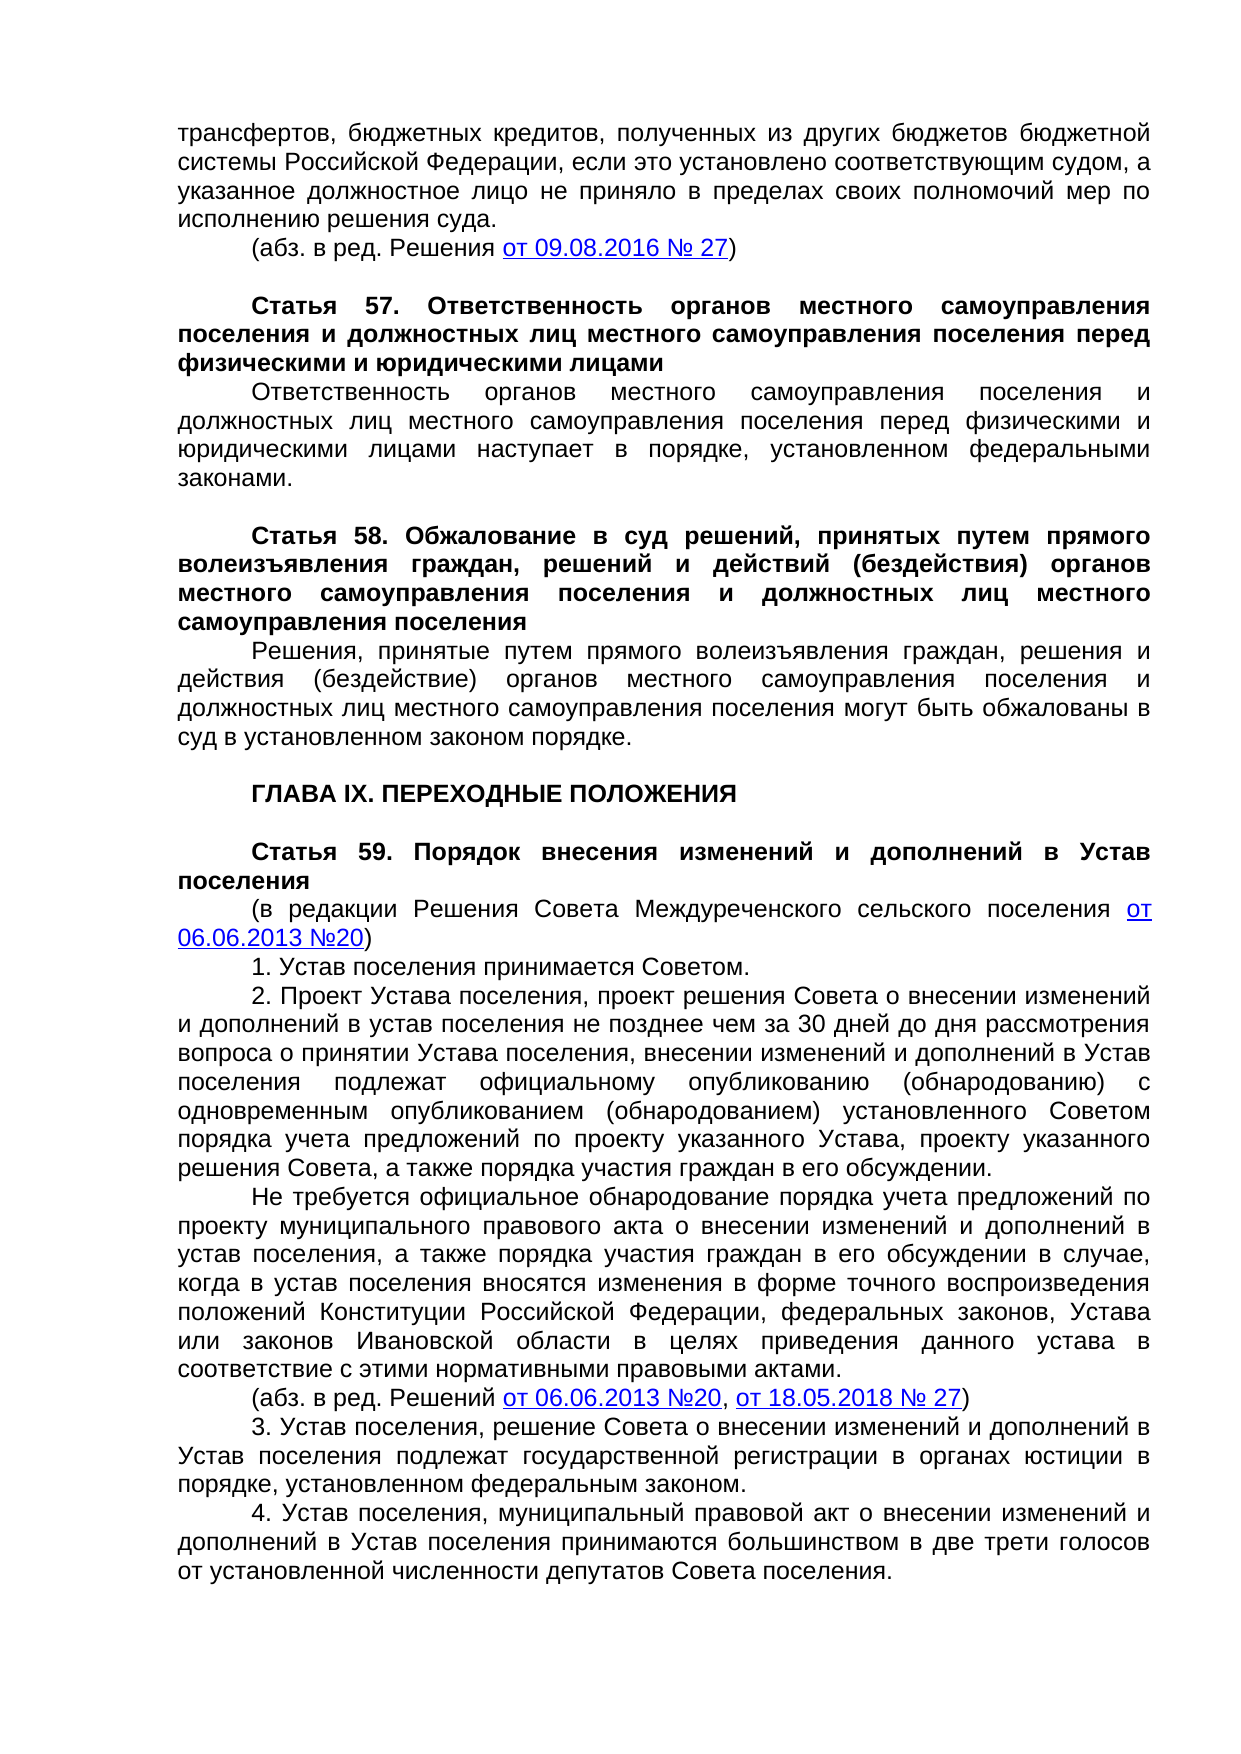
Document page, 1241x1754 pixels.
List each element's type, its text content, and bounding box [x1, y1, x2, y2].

text Не требуется официальное обнародование порядка учета предложений по проекту муниципального правового акта о внесении изменений и дополнений в устав поселения, а также порядка участия граждан в его обсуждении в случае, когда в устав поселения вносятся изменения в форме точного воспроизведения положений Конституции Российской Федерации, федеральных законов, Устава или законов Ивановской области в целях приведения данного устава в соответствие с этими нормативными правовыми актами. [177, 1182, 1152, 1383]
text Статья 58. Обжалование в суд решений, принятых путем прямого волеизъявления граждан, решений и действий (бездействия) органов местного самоуправления поселения и должностных лиц местного самоуправления поселения [177, 521, 1152, 636]
text (в редакции Решения Совета Междуреченского сельского поселения от 06.06.2013 №20) [177, 894, 1152, 952]
text Ответственность органов местного самоуправления поселения и должностных лиц местного самоуправления поселения перед физическими и юридическими лицами наступает в порядке, установленном федеральными законами. [177, 377, 1152, 492]
text 2. Проект Устава поселения, проект решения Совета о внесении изменений и дополнений в устав поселения не позднее чем за 30 дней до дня рассмотрения вопроса о принятии Устава поселения, внесении изменений и дополнений в Устав поселения подлежат официальному опубликованию (обнародованию) с одновременным опубликованием (обнародованием) установленного Советом порядка учета предложений по проекту указанного Устава, проекту указанного решения Совета, а также порядка участия граждан в его обсуждении. [177, 981, 1152, 1182]
text (абз. в ред. Решения от 09.08.2016 № 27) [177, 233, 1152, 262]
text 4. Устав поселения, муниципальный правовой акт о внесении изменений и дополнений в Устав поселения принимаются большинством в две трети голосов от установленной численности депутатов Совета поселения. [177, 1498, 1152, 1584]
text 3. Устав поселения, решение Совета о внесении изменений и дополнений в Устав поселения подлежат государственной регистрации в органах юстиции в порядке, установленном федеральным законом. [177, 1412, 1152, 1498]
text 1. Устав поселения принимается Советом. [177, 952, 1152, 981]
text Решения, принятые путем прямого волеизъявления граждан, решения и действия (бездействие) органов местного самоуправления поселения и должностных лиц местного самоуправления поселения могут быть обжалованы в суд в установленном законом порядке. [177, 636, 1152, 751]
text Статья 59. Порядок внесения изменений и дополнений в Устав поселения [177, 837, 1152, 894]
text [177, 118, 1152, 233]
text Статья 57. Ответственность органов местного самоуправления поселения и должностных лиц местного самоуправления поселения перед физическими и юридическими лицами [177, 291, 1152, 377]
text ГЛАВА IX. ПЕРЕХОДНЫЕ ПОЛОЖЕНИЯ [177, 779, 1152, 808]
text (абз. в ред. Решений от 06.06.2013 №20, от 18.05.2018 № 27) [177, 1383, 1152, 1412]
